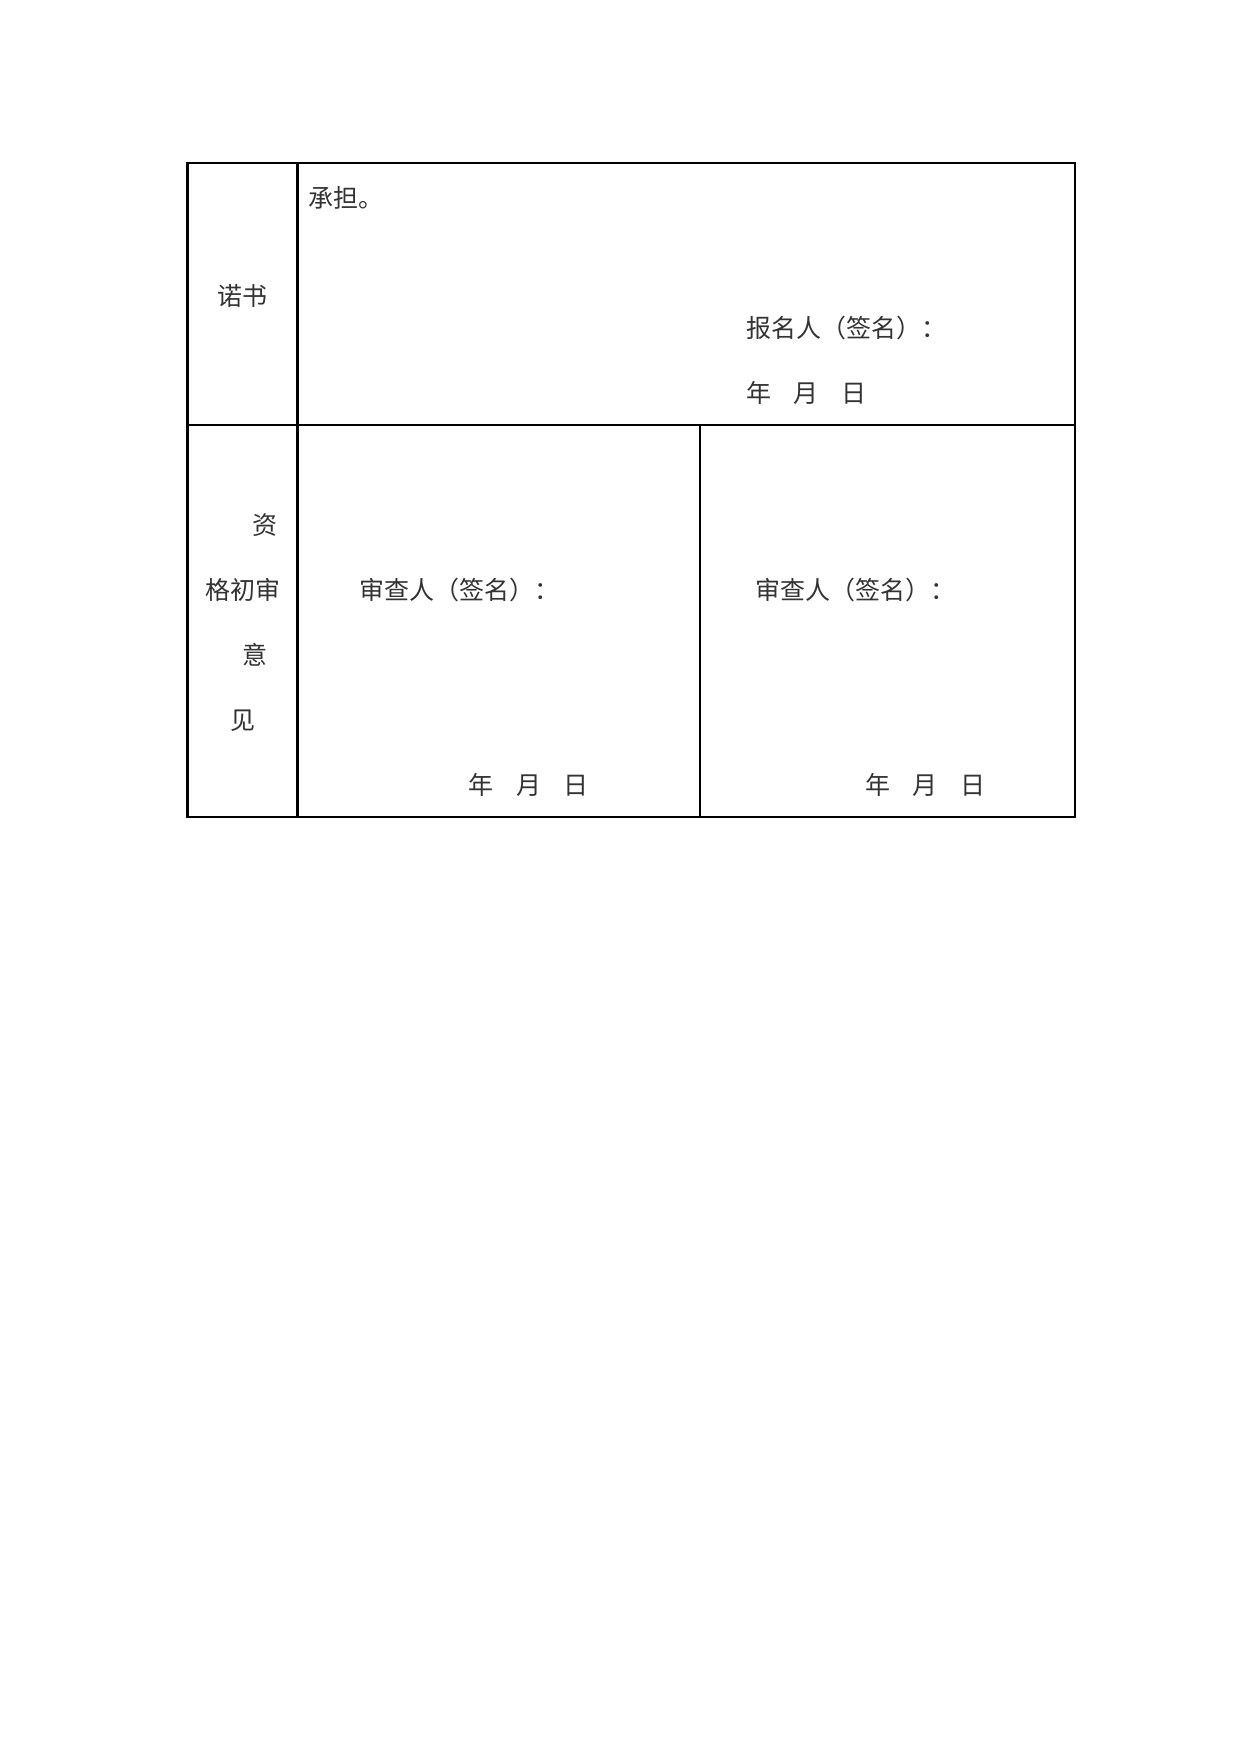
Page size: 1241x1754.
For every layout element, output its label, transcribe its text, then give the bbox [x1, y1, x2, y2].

table_cell 资格初审 意 见 [189, 426, 296, 816]
table_cell 审查人（签名）： 年 月 日 [299, 426, 699, 816]
table_cell 审查人（签名）： 年 月 日 [701, 426, 1074, 816]
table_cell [299, 164, 1074, 424]
table_cell 诚信 承诺书 [189, 164, 296, 424]
